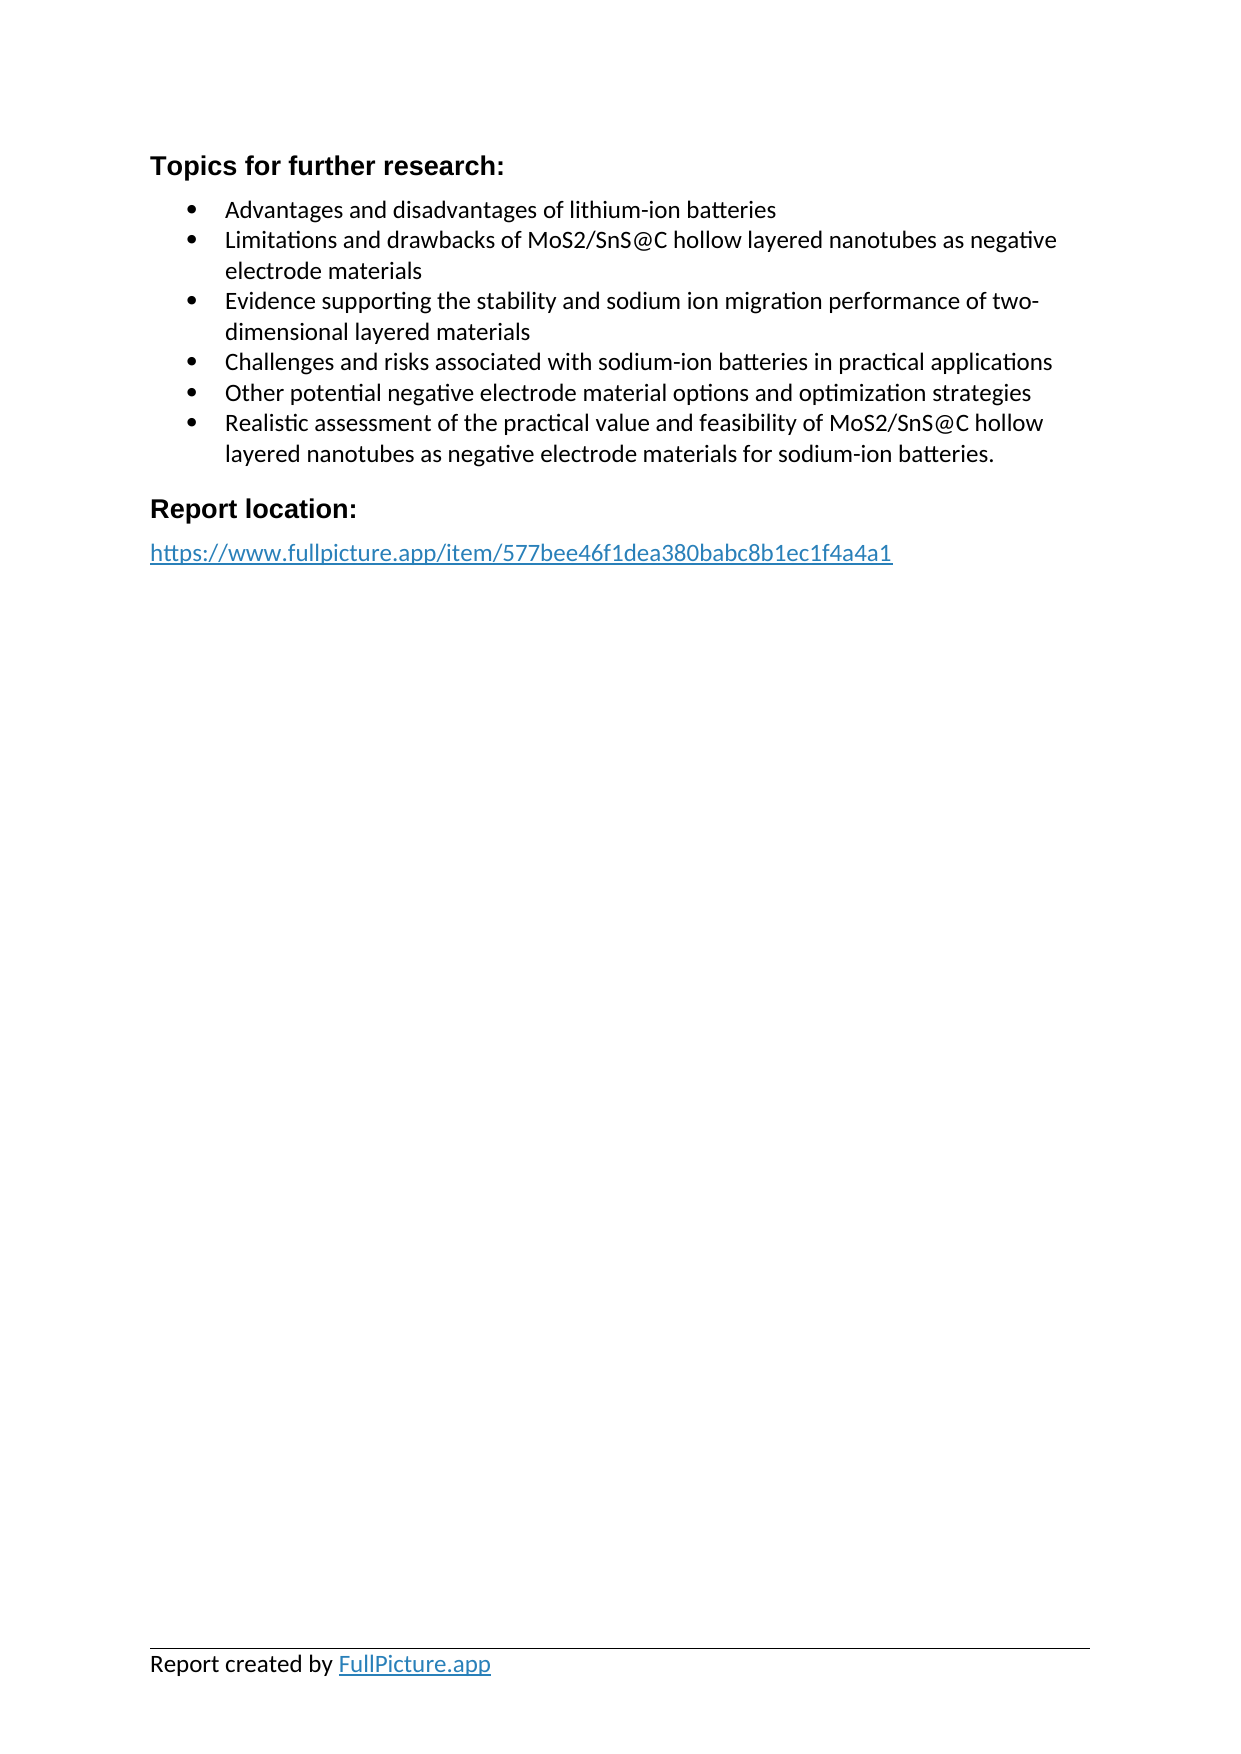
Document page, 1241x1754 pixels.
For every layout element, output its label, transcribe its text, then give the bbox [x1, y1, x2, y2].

list Advantages and disadvantages of lithium-ion batteries [187, 194, 1090, 224]
list Other potential negative electrode material options and optimization strategies [187, 377, 1090, 407]
subtitle Report location: [150, 493, 1090, 525]
list Evidence supporting the stability and sodium ion migration performance of two-dimensional layered materials [187, 285, 1090, 346]
subtitle Topics for further research: [150, 150, 1090, 181]
list Challenges and risks associated with sodium-ion batteries in practical applications [187, 346, 1090, 377]
list Limitations and drawbacks of MoS2/SnS@C hollow layered nanotubes as negative electrode materials [187, 224, 1090, 285]
list Realistic assessment of the practical value and feasibility of MoS2/SnS@C hollow layered nanotubes as negative electrode materials for sodium-ion batteries. [187, 407, 1090, 468]
text https://www.fullpicture.app/item/577bee46f1dea380babc8b1ec1f4a4a1 [150, 537, 1090, 568]
